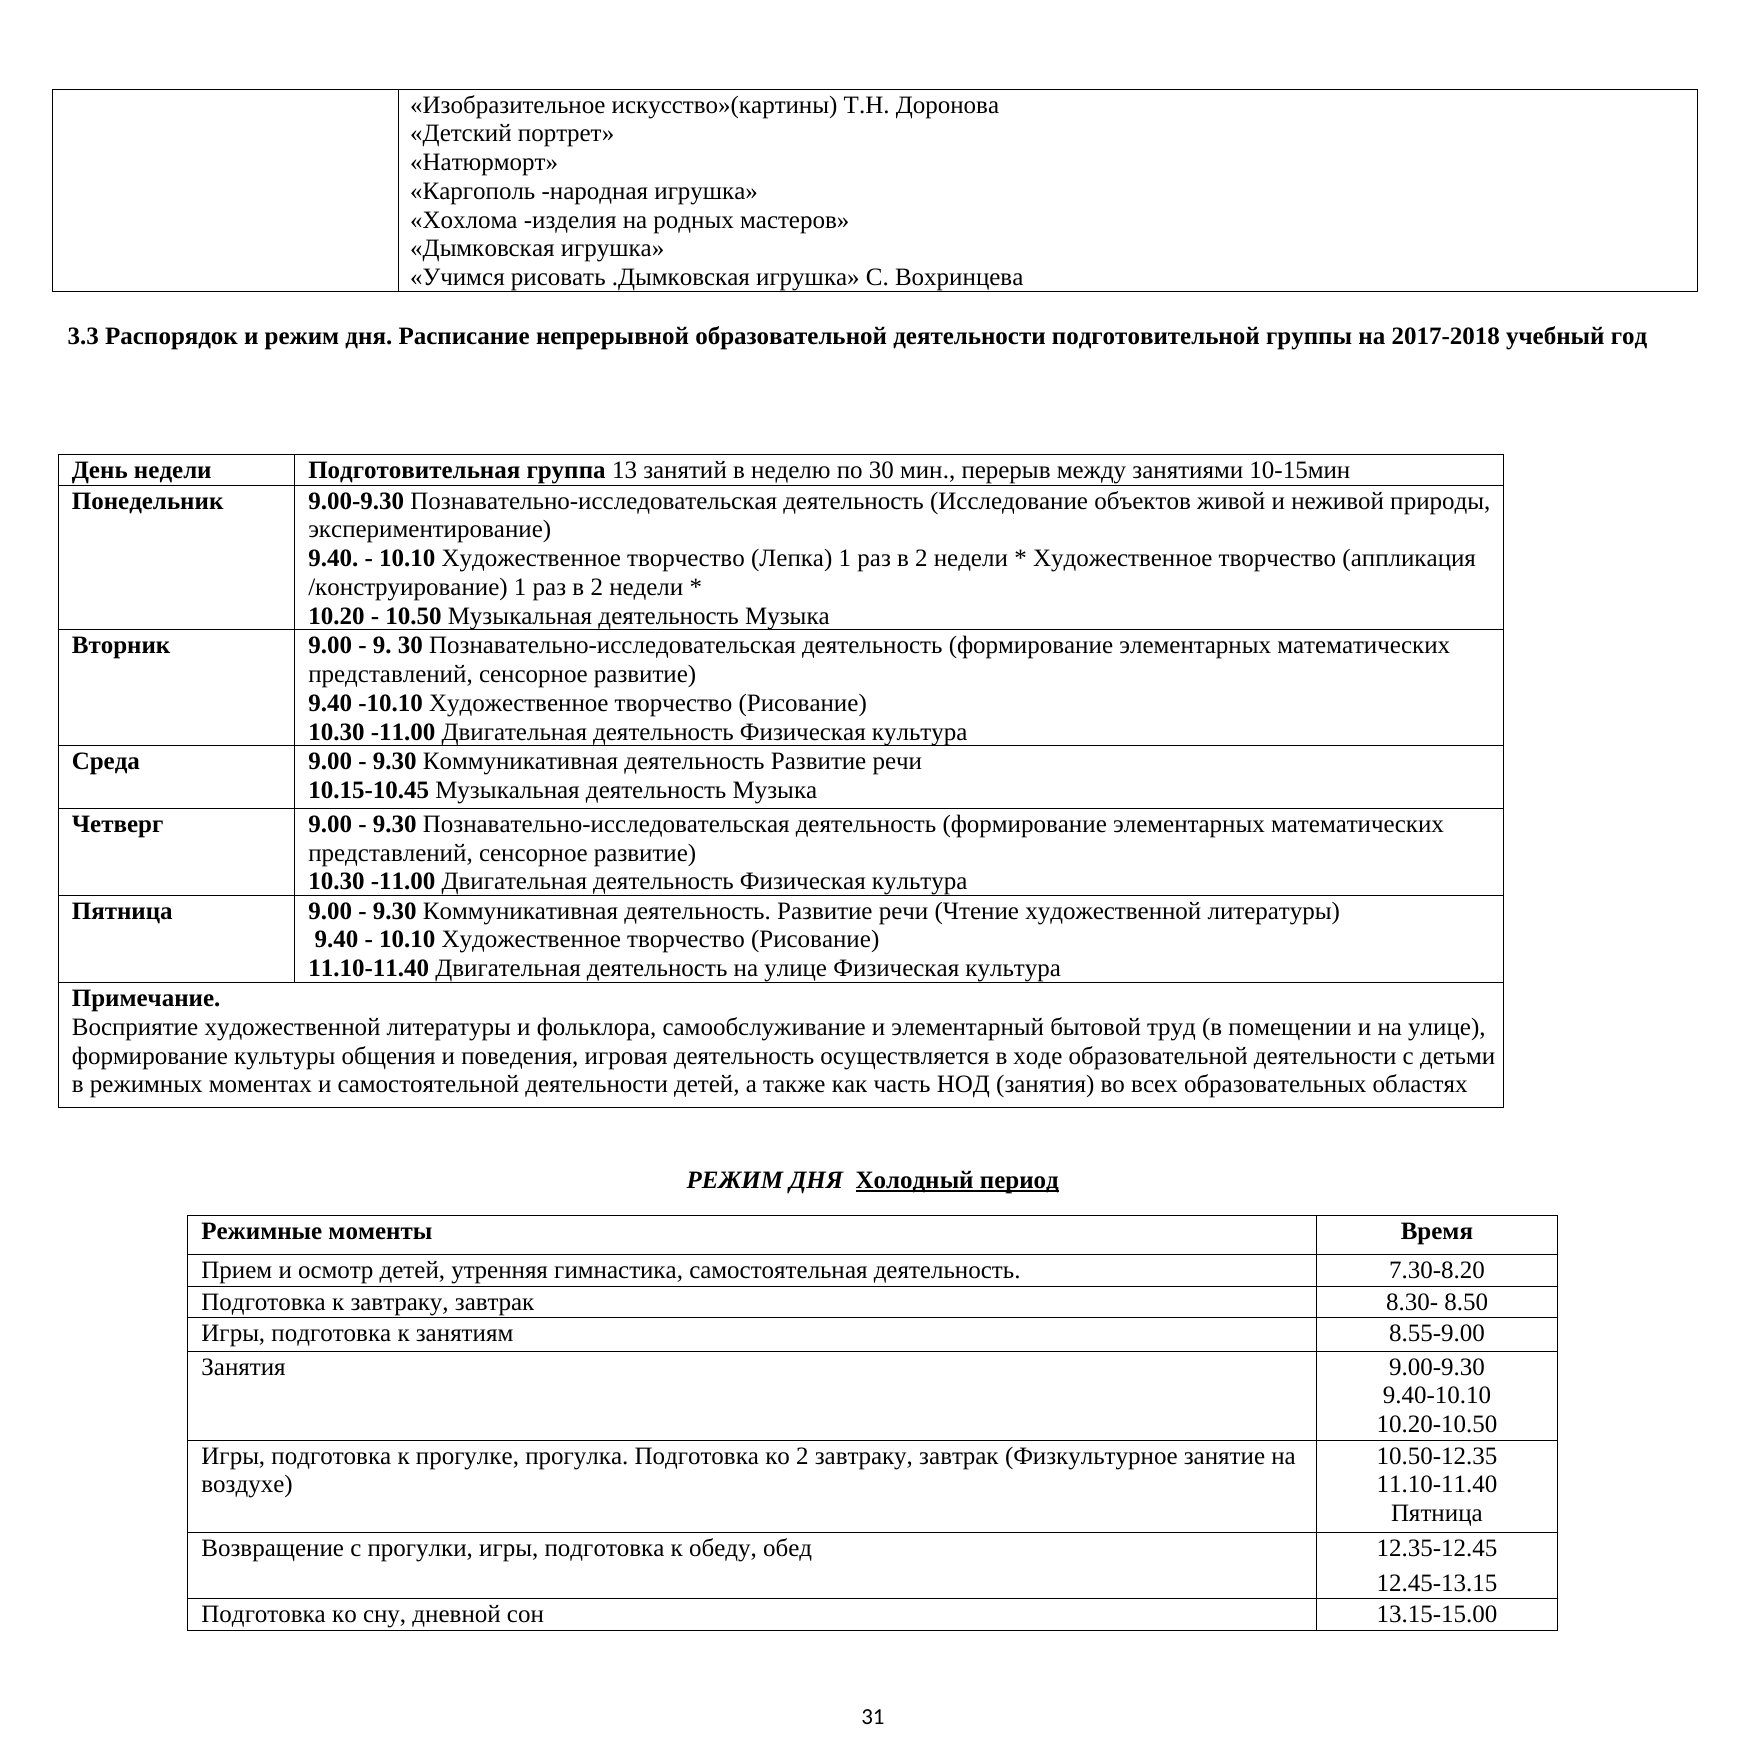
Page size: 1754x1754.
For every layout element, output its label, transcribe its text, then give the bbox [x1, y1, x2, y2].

table_header Время [1317, 1216, 1557, 1254]
table_cell Подготовка к завтраку, завтрак [188, 1287, 1316, 1317]
table_cell Прием и осмотр детей, утренняя гимнастика, самостоятельная деятельность. [188, 1255, 1316, 1286]
text 3.3 Распорядок и режим дня. Расписание непрерывной образовательной деятельности подготовительной группы на 2017-2018 учебный год [67, 321, 1686, 349]
table_header День недели [59, 455, 294, 485]
table_cell Занятия [188, 1352, 1316, 1440]
table_cell 10.50-12.35 11.10-11.40 Пятница [1317, 1441, 1557, 1532]
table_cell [53, 90, 398, 291]
table_cell 12.35-12.45 12.45-13.15 [1317, 1533, 1557, 1598]
table_header Режимные моменты [188, 1216, 1316, 1254]
table_cell Вторник [59, 630, 294, 745]
table_cell Игры, подготовка к занятиям [188, 1318, 1316, 1351]
table_cell Игры, подготовка к прогулке, прогулка. Подготовка ко 2 завтраку, завтрак (Физкультурное занятие на воздухе) [188, 1441, 1316, 1532]
table_cell Среда [59, 746, 294, 808]
table_cell Четверг [59, 809, 294, 895]
table_cell 9.00-9.30 Познавательно-исследовательская деятельность (Исследование объектов живой и неживой природы, экспериментирование) 9.40. - 10.10 Художественное творчество (Лепка) 1 раз в 2 недели * Художественное творчество (аппликация /конструирование) 1 раз в 2 недели * 10.20 - 10.50 Музыкальная деятельность Музыка [295, 486, 1503, 629]
table_cell 9.00 - 9. 30 Познавательно-исследовательская деятельность (формирование элементарных математических представлений, сенсорное развитие) 9.40 -10.10 Художественное творчество (Рисование) 10.30 -11.00 Двигательная деятельность Физическая культура [295, 630, 1503, 745]
table_cell Возвращение с прогулки, игры, подготовка к обеду, обед [188, 1533, 1316, 1598]
table_cell Подготовка ко сну, дневной сон [188, 1599, 1316, 1630]
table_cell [399, 90, 1697, 291]
table_cell 9.00 - 9.30 Познавательно-исследовательская деятельность (формирование элементарных математических представлений, сенсорное развитие) 10.30 -11.00 Двигательная деятельность Физическая культура [295, 809, 1503, 895]
table_cell 9.00-9.30 9.40-10.10 10.20-10.50 [1317, 1352, 1557, 1440]
table_cell Пятница [59, 896, 294, 982]
table_cell 9.00 - 9.30 Коммуникативная деятельность Развитие речи 10.15-10.45 Музыкальная деятельность Музыка [295, 746, 1503, 808]
table_cell 9.00 - 9.30 Коммуникативная деятельность. Развитие речи (Чтение художественной литературы) 9.40 - 10.10 Художественное творчество (Рисование) 11.10-11.40 Двигательная деятельность на улице Физическая культура [295, 896, 1503, 982]
table_cell Понедельник [59, 486, 294, 629]
table_cell 8.55-9.00 [1317, 1318, 1557, 1351]
table_cell Примечание. Восприятие художественной литературы и фольклора, самообслуживание и элементарный бытовой труд (в помещении и на улице), формирование культуры общения и поведения, игровая деятельность осуществляется в ходе образовательной деятельности с детьми в режимных моментах и самостоятельной деятельности детей, а также как часть НОД (занятия) во всех образовательных областях [59, 983, 1503, 1107]
text РЕЖИМ ДНЯ Холодный период [59, 1165, 1686, 1194]
table_cell 7.30-8.20 [1317, 1255, 1557, 1286]
table_header Подготовительная группа 13 занятий в неделю по 30 мин., перерыв между занятиями 10-15мин [295, 455, 1503, 485]
table_cell 13.15-15.00 [1317, 1599, 1557, 1630]
table_cell 8.30- 8.50 [1317, 1287, 1557, 1317]
